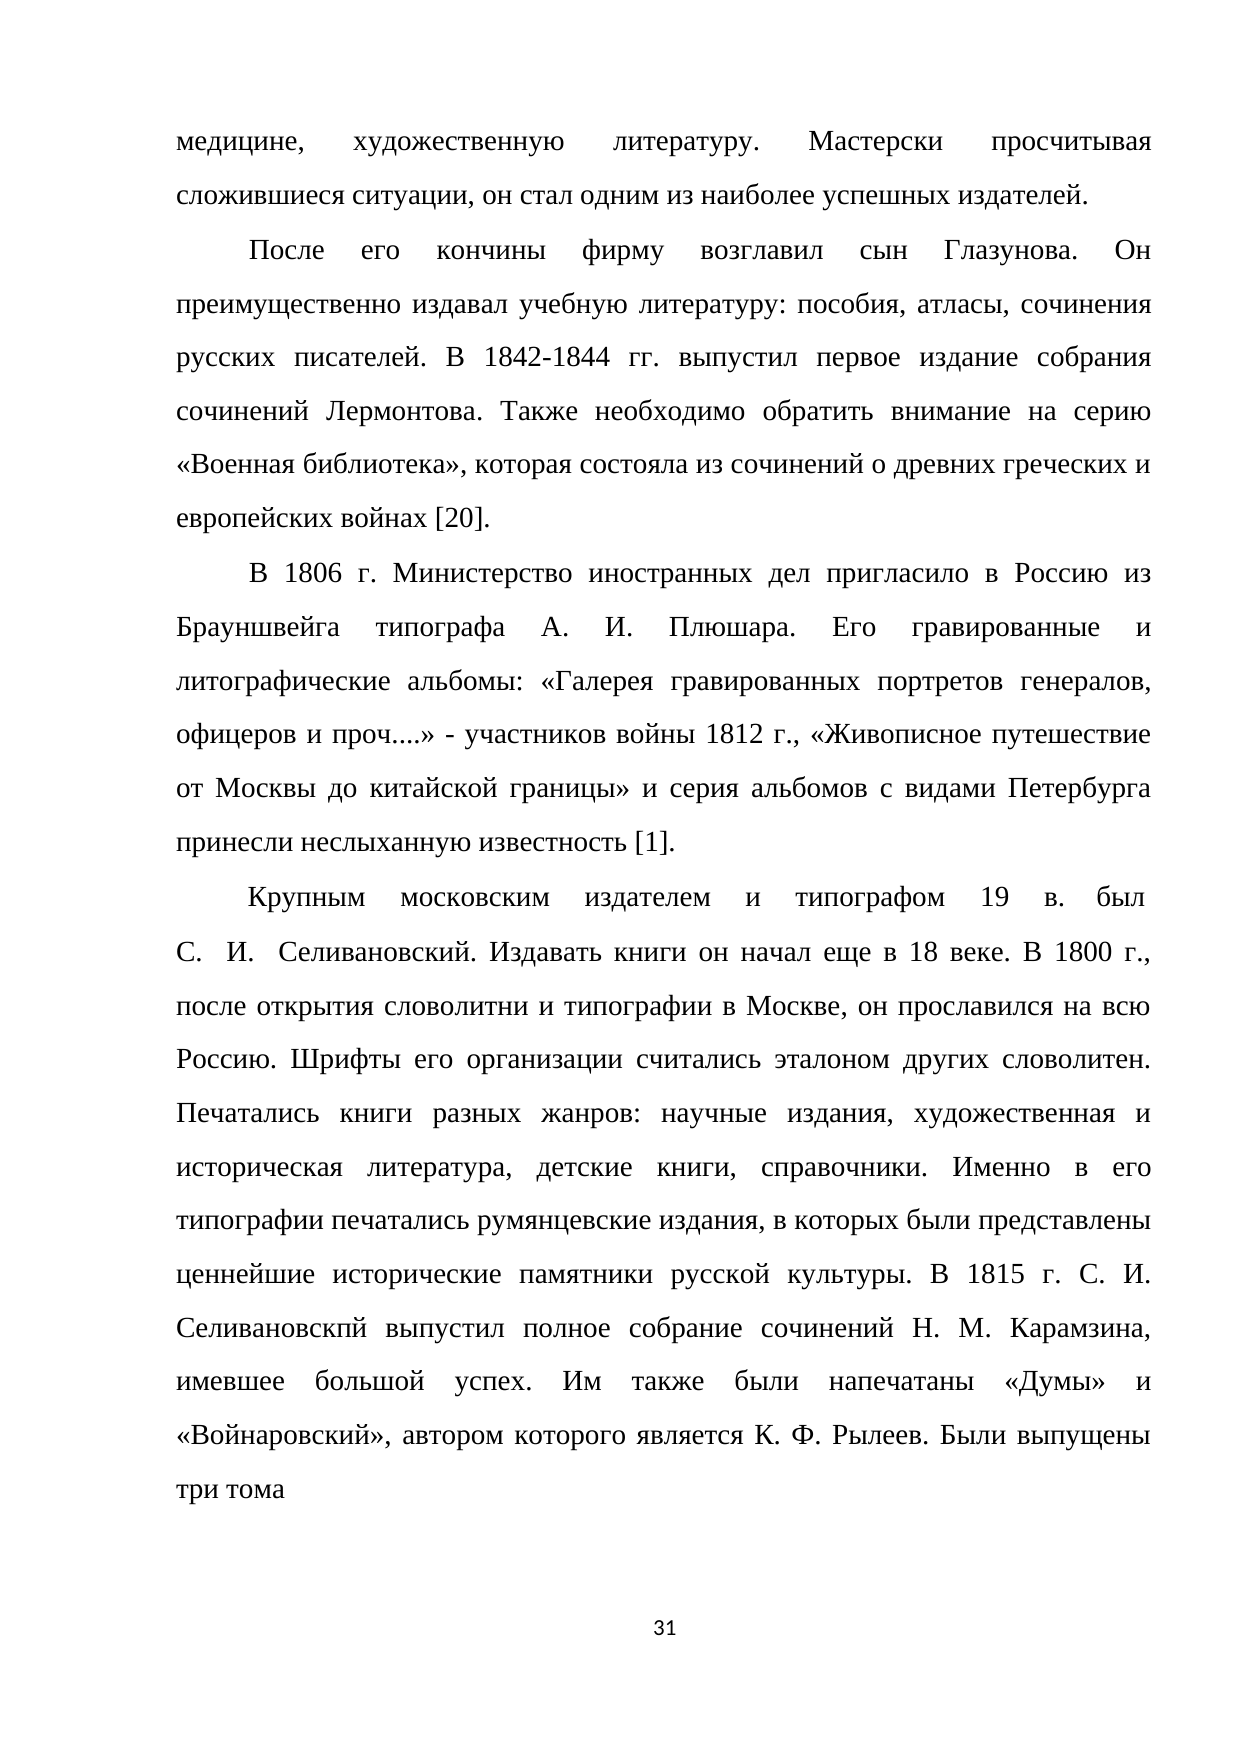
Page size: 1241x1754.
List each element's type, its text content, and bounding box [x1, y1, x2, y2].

text После его кончины фирму возглавил сын Глазунова. Он преимущественно издавал учебную литературу: пособия, атласы, сочинения русских писателей. В 1842-1844 гг. выпустил первое издание собрания сочинений Лермонтова. Также необходимо обратить внимание на серию «Военная библиотека», которая состояла из сочинений о древних греческих и европейских войнах [20]. [176, 232, 1152, 534]
text С. И. Селивановский. Издавать книги он начал еще в 18 веке. В 1800 г., после открытия словолитни и типографии в Москве, он прославился на всю Россию. Шрифты его организации считались эталоном других словолитен. Печатались книги разных жанров: научные издания, художественная и историческая литература, детские книги, справочники. Именно в его типографии печатались румянцевские издания, в которых были представлены ценнейшие исторические памятники русской культуры. В 1815 г. С. И. Селивановскпй выпустил полное собрание сочинений Н. М. Карамзина, имевшее большой успех. Им также были напечатаны «Думы» и «Войнаровский», автором которого является К. Ф. Рылеев. Были выпущены три тома [176, 934, 1152, 1504]
text Крупным московским издателем и типографом 19 в. был [177, 879, 1152, 912]
text В 1806 г. Министерство иностранных дел пригласило в Россию из Брауншвейга типографа А. И. Плюшара. Его гравированные и литографические альбомы: «Галерея гравированных портретов генералов, офицеров и проч....» - участников войны 1812 г., «Живописное путешествие от Москвы до китайской границы» и серия альбомов с видами Петербурга принесли неслыханную известность [1]. [176, 555, 1152, 857]
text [176, 123, 1152, 211]
